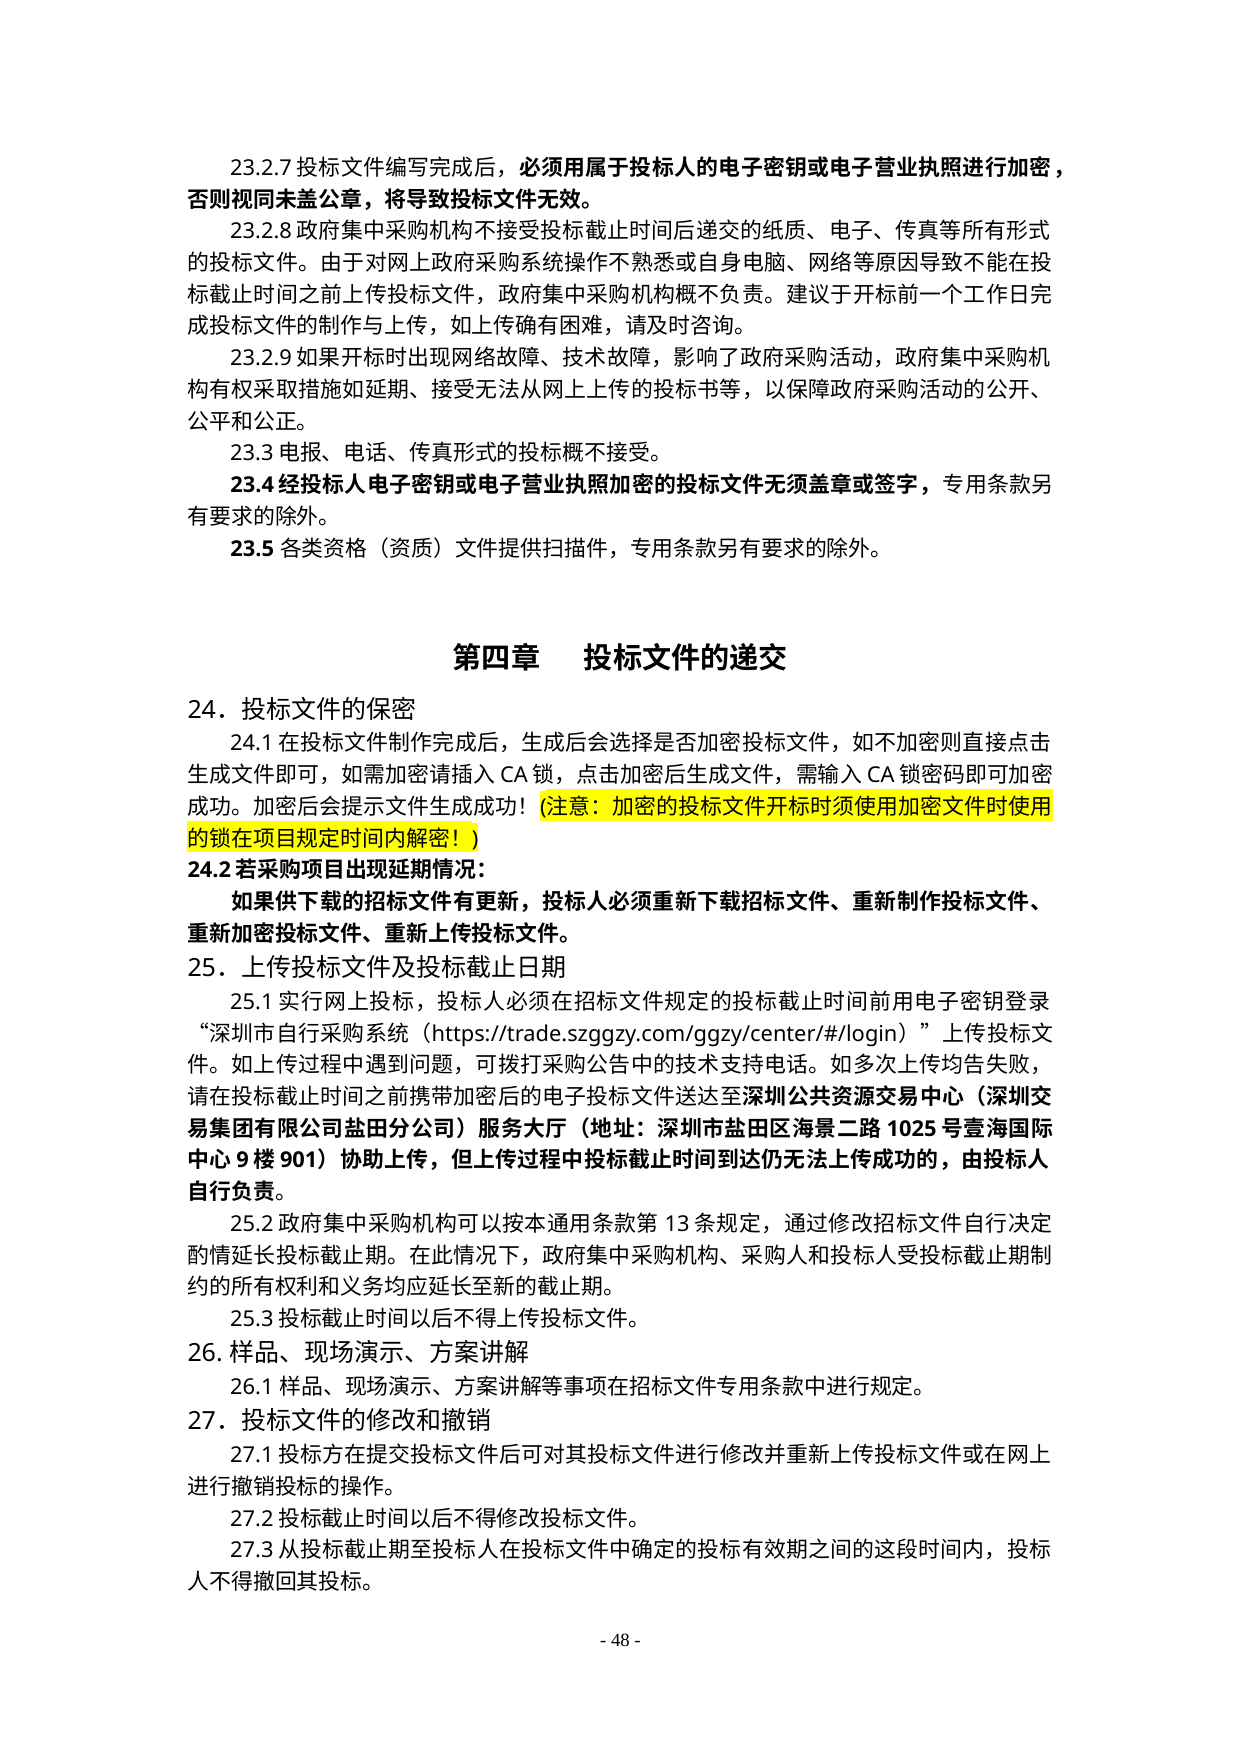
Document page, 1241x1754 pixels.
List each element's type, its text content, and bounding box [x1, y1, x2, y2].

text 23.2.9如果开标时出现网络故障、技术故障，影响了政府采购活动，政府集中采购机构有权采取措施如延期、接受无法从网上上传的投标书等，以保障政府采购活动的公开、公平和公正。 [187, 340, 1053, 435]
text 27.1投标方在提交投标文件后可对其投标文件进行修改并重新上传投标文件或在网上进行撤销投标的操作。 [187, 1437, 1053, 1501]
text 23.2.8政府集中采购机构不接受投标截止时间后递交的纸质、电子、传真等所有形式的投标文件。由于对网上政府采购系统操作不熟悉或自身电脑、网络等原因导致不能在投标截止时间之前上传投标文件，政府集中采购机构概不负责。建议于开标前一个工作日完成投标文件的制作与上传，如上传确有困难，请及时咨询。 [187, 213, 1053, 340]
text 23.3电报、电话、传真形式的投标概不接受。 [187, 435, 1053, 467]
text 23.2.7投标文件编写完成后，必须用属于投标人的电子密钥或电子营业执照进行加密，否则视同未盖公章，将导致投标文件无效。 [187, 150, 1053, 213]
text 26.1 样品、现场演示、方案讲解等事项在招标文件专用条款中进行规定。 [187, 1369, 1053, 1401]
text 24.2若采购项目出现延期情况： [187, 852, 1053, 884]
text 25.3投标截止时间以后不得上传投标文件。 [187, 1301, 1053, 1333]
text 23.5 各类资格（资质）文件提供扫描件，专用条款另有要求的除外。 [187, 531, 1053, 562]
text 如果供下载的招标文件有更新，投标人必须重新下载招标文件、重新制作投标文件、重新加密投标文件、重新上传投标文件。 [187, 884, 1053, 948]
text 27．投标文件的修改和撤销 [187, 1401, 1053, 1437]
text 25.2政府集中采购机构可以按本通用条款第13条规定，通过修改招标文件自行决定酌情延长投标截止期。在此情况下，政府集中采购机构、采购人和投标人受投标截止期制约的所有权利和义务均应延长至新的截止期。 [187, 1206, 1053, 1301]
text 27.2投标截止时间以后不得修改投标文件。 [187, 1501, 1053, 1532]
text 23.4经投标人电子密钥或电子营业执照加密的投标文件无须盖章或签字，专用条款另有要求的除外。 [187, 467, 1053, 531]
text 25．上传投标文件及投标截止日期 [187, 948, 1053, 984]
subtitle 投标文件的递交 [187, 634, 1053, 677]
text 24.1在投标文件制作完成后，生成后会选择是否加密投标文件，如不加密则直接点击生成文件即可，如需加密请插入CA锁，点击加密后生成文件，需输入CA锁密码即可加密成功。加密后会提示文件生成成功！(注意：加密的投标文件开标时须使用加密文件时使用的锁在项目规定时间内解密！) [187, 725, 1053, 852]
text 26. 样品、现场演示、方案讲解 [187, 1333, 1053, 1369]
text 27.3从投标截止期至投标人在投标文件中确定的投标有效期之间的这段时间内，投标人不得撤回其投标。 [187, 1532, 1053, 1596]
text 24．投标文件的保密 [187, 689, 1053, 725]
text 25.1实行网上投标，投标人必须在招标文件规定的投标截止时间前用电子密钥登录“深圳市自行采购系统（https://trade.szggzy.com/ggzy/center/#/login）”上传投标文件。如上传过程中遇到问题，可拨打采购公告中的技术支持电话。如多次上传均告失败，请在投标截止时间之前携带加密后的电子投标文件送达至深圳公共资源交易中心（深圳交易集团有限公司盐田分公司）服务大厅（地址：深圳市盐田区海景二路1025号壹海国际中心9楼901）协助上传，但上传过程中投标截止时间到达仍无法上传成功的，由投标人自行负责。 [187, 984, 1053, 1206]
